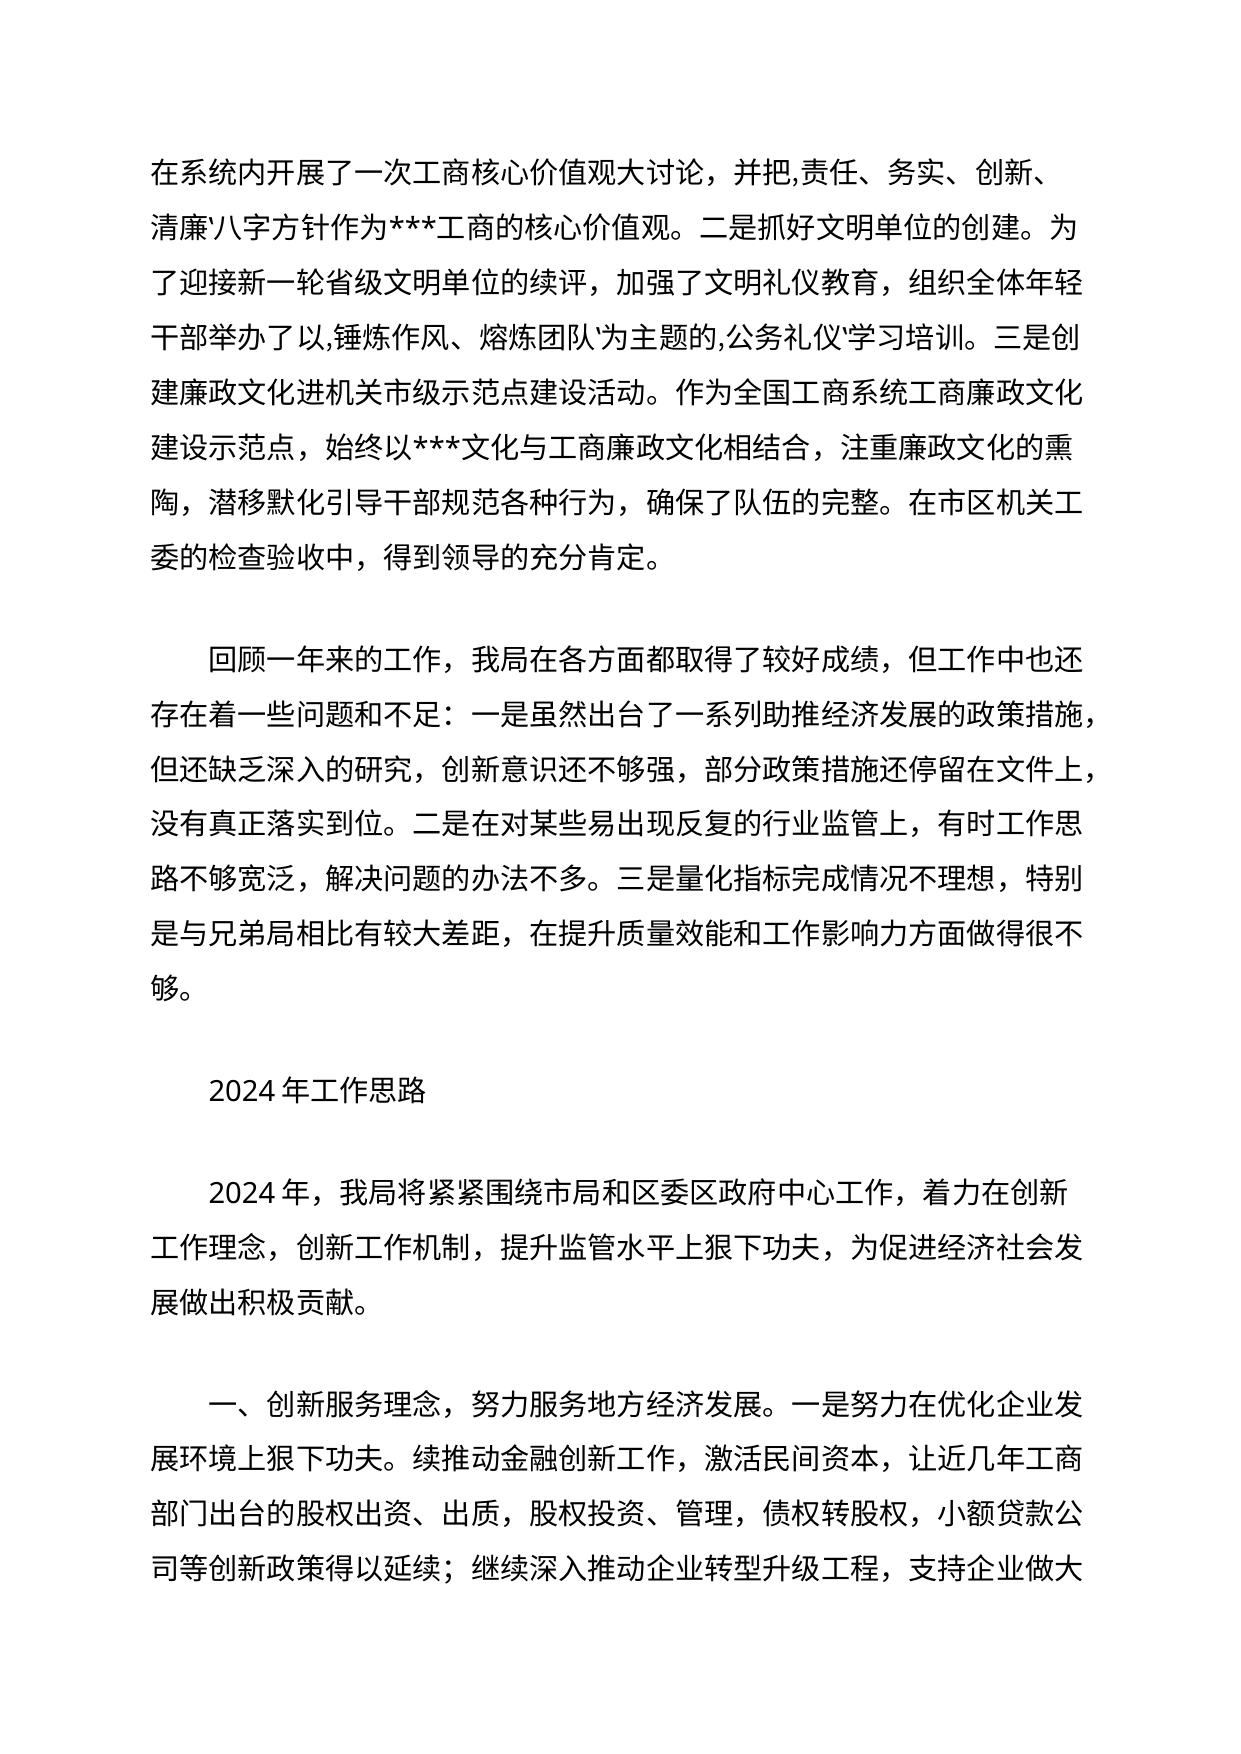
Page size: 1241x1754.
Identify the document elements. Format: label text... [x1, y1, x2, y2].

text 2024年工作思路 [150, 1067, 1090, 1110]
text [150, 1381, 1090, 1588]
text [150, 150, 1090, 577]
text 2024年，我局将紧紧围绕市局和区委区政府中心工作，着力在创新工作理念，创新工作机制，提升监管水平上狠下功夫，为促进经济社会发展做出积极贡献。 [150, 1169, 1090, 1322]
text 回顾一年来的工作，我局在各方面都取得了较好成绩，但工作中也还存在着一些问题和不足：一是虽然出台了一系列助推经济发展的政策措施，但还缺乏深入的研究，创新意识还不够强，部分政策措施还停留在文件上，没有真正落实到位。二是在对某些易出现反复的行业监管上，有时工作思路不够宽泛，解决问题的办法不多。三是量化指标完成情况不理想，特别是与兄弟局相比有较大差距，在提升质量效能和工作影响力方面做得很不够。 [150, 636, 1090, 1008]
